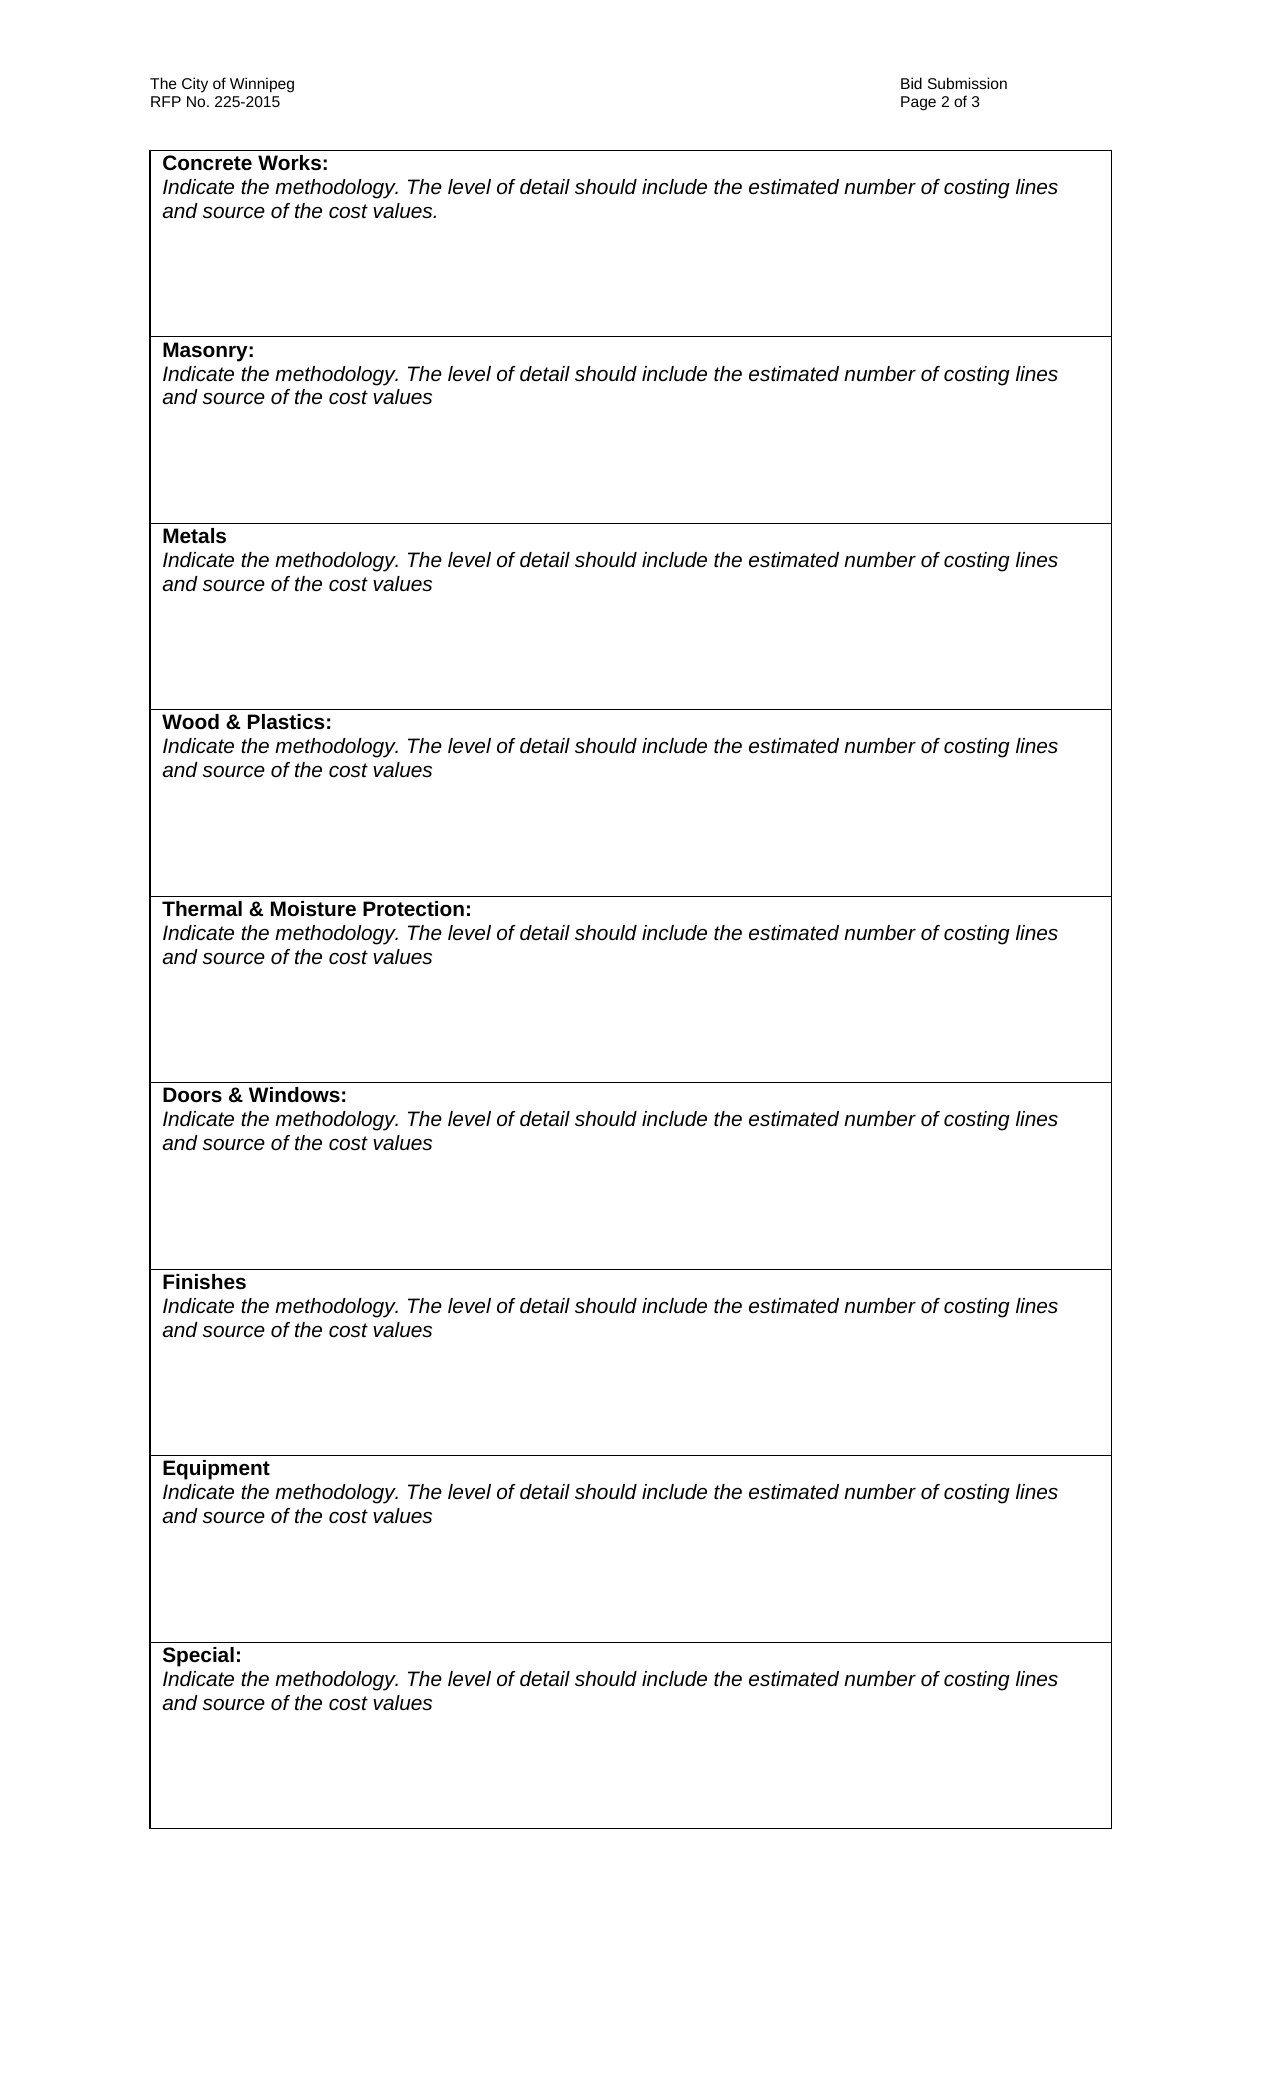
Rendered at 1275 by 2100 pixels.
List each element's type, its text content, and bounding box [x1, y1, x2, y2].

table_cell Masonry: Indicate the methodology. The level of detail should include the estimated number of costing lines and source of the cost values [151, 337, 1111, 523]
table_header Concrete Works: Indicate the methodology. The level of detail should include the estimated number of costing lines and source of the cost values. [151, 151, 1111, 336]
table_cell Wood & Plastics: Indicate the methodology. The level of detail should include the estimated number of costing lines and source of the cost values [151, 710, 1111, 896]
table_cell Special: Indicate the methodology. The level of detail should include the estimated number of costing lines and source of the cost values [151, 1643, 1111, 1828]
table_cell Finishes Indicate the methodology. The level of detail should include the estimated number of costing lines and source of the cost values [151, 1270, 1111, 1455]
table_cell Equipment Indicate the methodology. The level of detail should include the estimated number of costing lines and source of the cost values [151, 1456, 1111, 1642]
table_cell Thermal & Moisture Protection: Indicate the methodology. The level of detail should include the estimated number of costing lines and source of the cost values [151, 897, 1111, 1082]
table_cell Metals Indicate the methodology. The level of detail should include the estimated number of costing lines and source of the cost values [151, 524, 1111, 709]
table_cell Doors & Windows: Indicate the methodology. The level of detail should include the estimated number of costing lines and source of the cost values [151, 1083, 1111, 1269]
